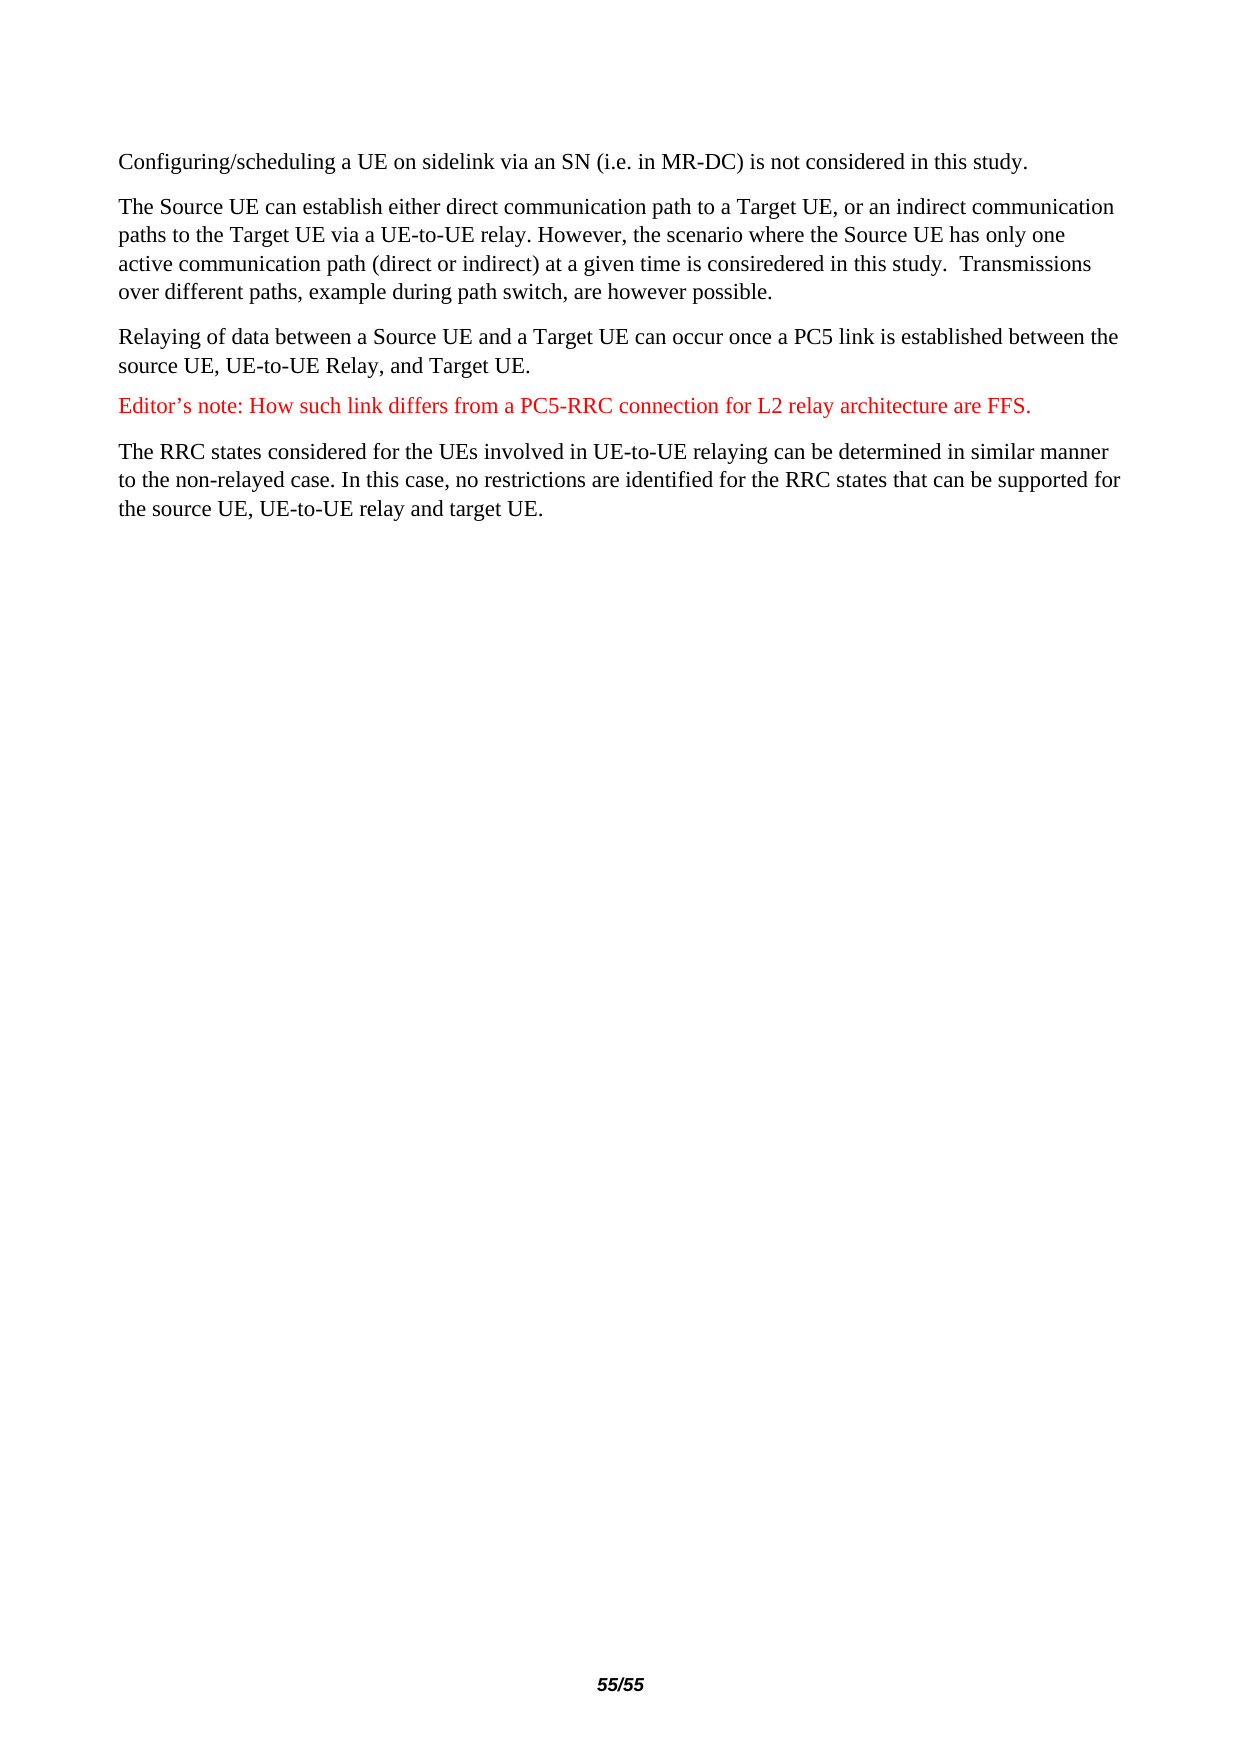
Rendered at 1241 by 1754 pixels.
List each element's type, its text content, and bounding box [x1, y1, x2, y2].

text Relaying of data between a Source UE and a Target UE can occur once a PC5 link is established between the source UE, UE-to-UE Relay, and Target UE. [118, 323, 1122, 378]
text The Source UE can establish either direct communication path to a Target UE, or an indirect communication paths to the Target UE via a UE-to-UE relay. However, the scenario where the Source UE has only one active communication path (direct or indirect) at a given time is consiredered in this study. Transmissions over different paths, example during path switch, are however possible. [118, 193, 1122, 304]
text The RRC states considered for the UEs involved in UE-to-UE relaying can be determined in similar manner to the non-relayed case. In this case, no restrictions are identified for the RRC states that can be supported for the source UE, UE-to-UE relay and target UE. [118, 438, 1122, 521]
text Editor’s note: How such link differs from a PC5-RRC connection for L2 relay architecture are FFS. [118, 393, 1122, 419]
text Configuring/scheduling a UE on sidelink via an SN (i.e. in MR-DC) is not considered in this study. [118, 148, 1122, 174]
